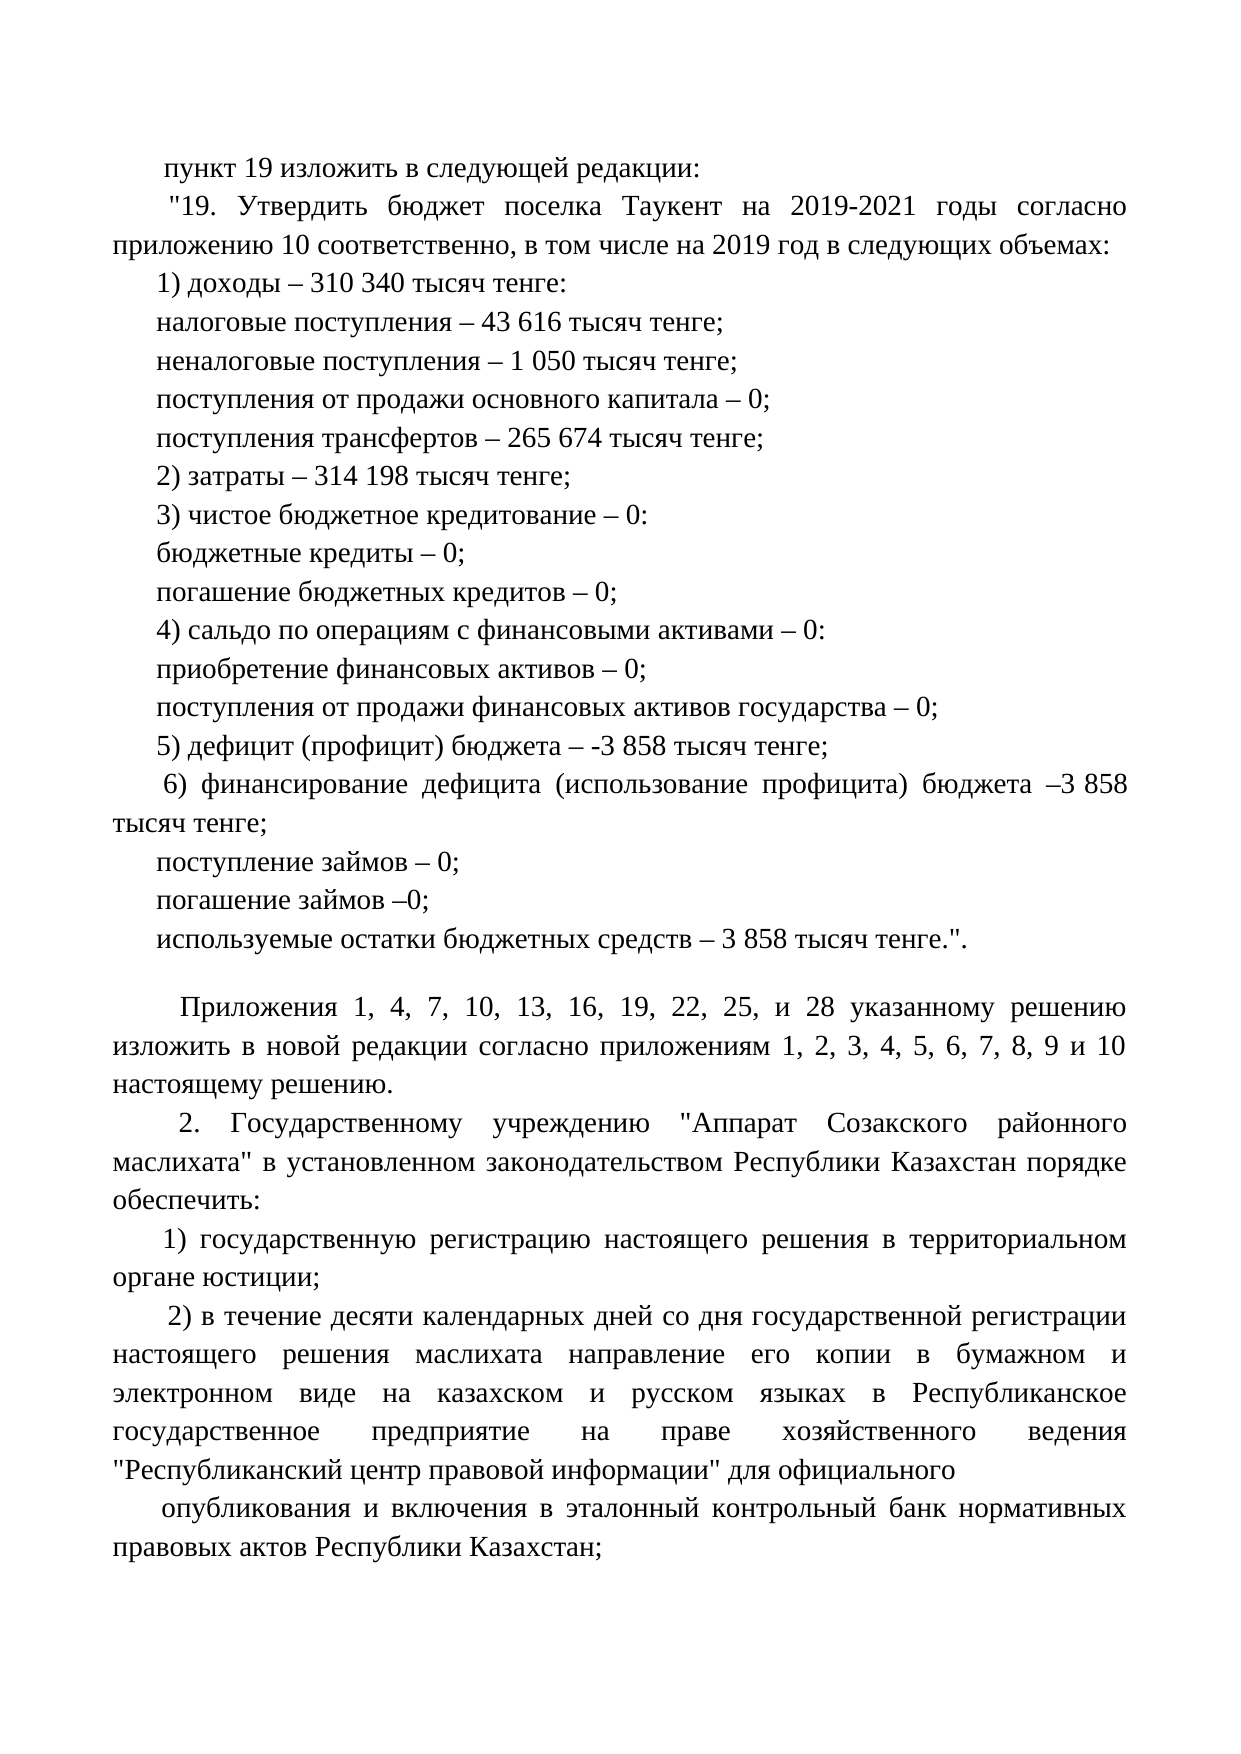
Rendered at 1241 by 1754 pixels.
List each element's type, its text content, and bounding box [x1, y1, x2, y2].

text используемые остатки бюджетных средств – 3 858 тысяч тенге.". [112, 921, 1128, 954]
text 6) финансирование дефицита (использование профицита) бюджета –3 858 тысяч тенге; [112, 767, 1128, 839]
text бюджетные кредиты – 0; [112, 535, 1128, 569]
text 2) затраты – 314 198 тысяч тенге; [112, 458, 1128, 492]
text пункт 19 изложить в следующей редакции: [112, 150, 1128, 183]
text 5) дефицит (профицит) бюджета – -3 858 тысяч тенге; [112, 728, 1128, 762]
text неналоговые поступления – 1 050 тысяч тенге; [112, 343, 1128, 376]
text Приложения 1, 4, 7, 10, 13, 16, 19, 22, 25, и 28 указанному решению изложить в новой редакции согласно приложениям 1, 2, 3, 4, 5, 6, 7, 8, 9 и 10 настоящему решению. [112, 989, 1128, 1100]
text "19. Утвердить бюджет поселка Таукент на 2019-2021 годы согласно приложению 10 соответственно, в том числе на 2019 год в следующих объемах: [112, 188, 1128, 261]
text 1) доходы – 310 340 тысяч тенге: [112, 266, 1128, 299]
text поступление займов – 0; [112, 844, 1128, 877]
text 2) в течение десяти календарных дней со дня государственной регистрации настоящего решения маслихата направление его копии в бумажном и электронном виде на казахском и русском языках в Республиканское государственное предприятие на праве хозяйственного ведения "Республиканский центр правовой информации" для официального [112, 1298, 1128, 1486]
text поступления от продажи основного капитала – 0; [112, 381, 1128, 415]
text опубликования и включения в эталонный контрольный банк нормативных правовых актов Республики Казахстан; [112, 1491, 1128, 1563]
text налоговые поступления – 43 616 тысяч тенге; [112, 304, 1128, 338]
text приобретение финансовых активов – 0; [112, 651, 1128, 684]
text погашение бюджетных кредитов – 0; [112, 574, 1128, 607]
text 2. Государственному учреждению "Аппарат Созакского районного маслихата" в установленном законодательством Республики Казахстан порядке обеспечить: [112, 1105, 1128, 1216]
text 3) чистое бюджетное кредитование – 0: [112, 497, 1128, 530]
text погашение займов –0; [112, 882, 1128, 916]
text 4) сальдо по операциям с финансовыми активами – 0: [112, 612, 1128, 646]
text поступления от продажи финансовых активов государства – 0; [112, 689, 1128, 723]
text поступления трансфертов – 265 674 тысяч тенге; [112, 420, 1128, 453]
text 1) государственную регистрацию настоящего решения в территориальном органе юстиции; [112, 1221, 1128, 1293]
